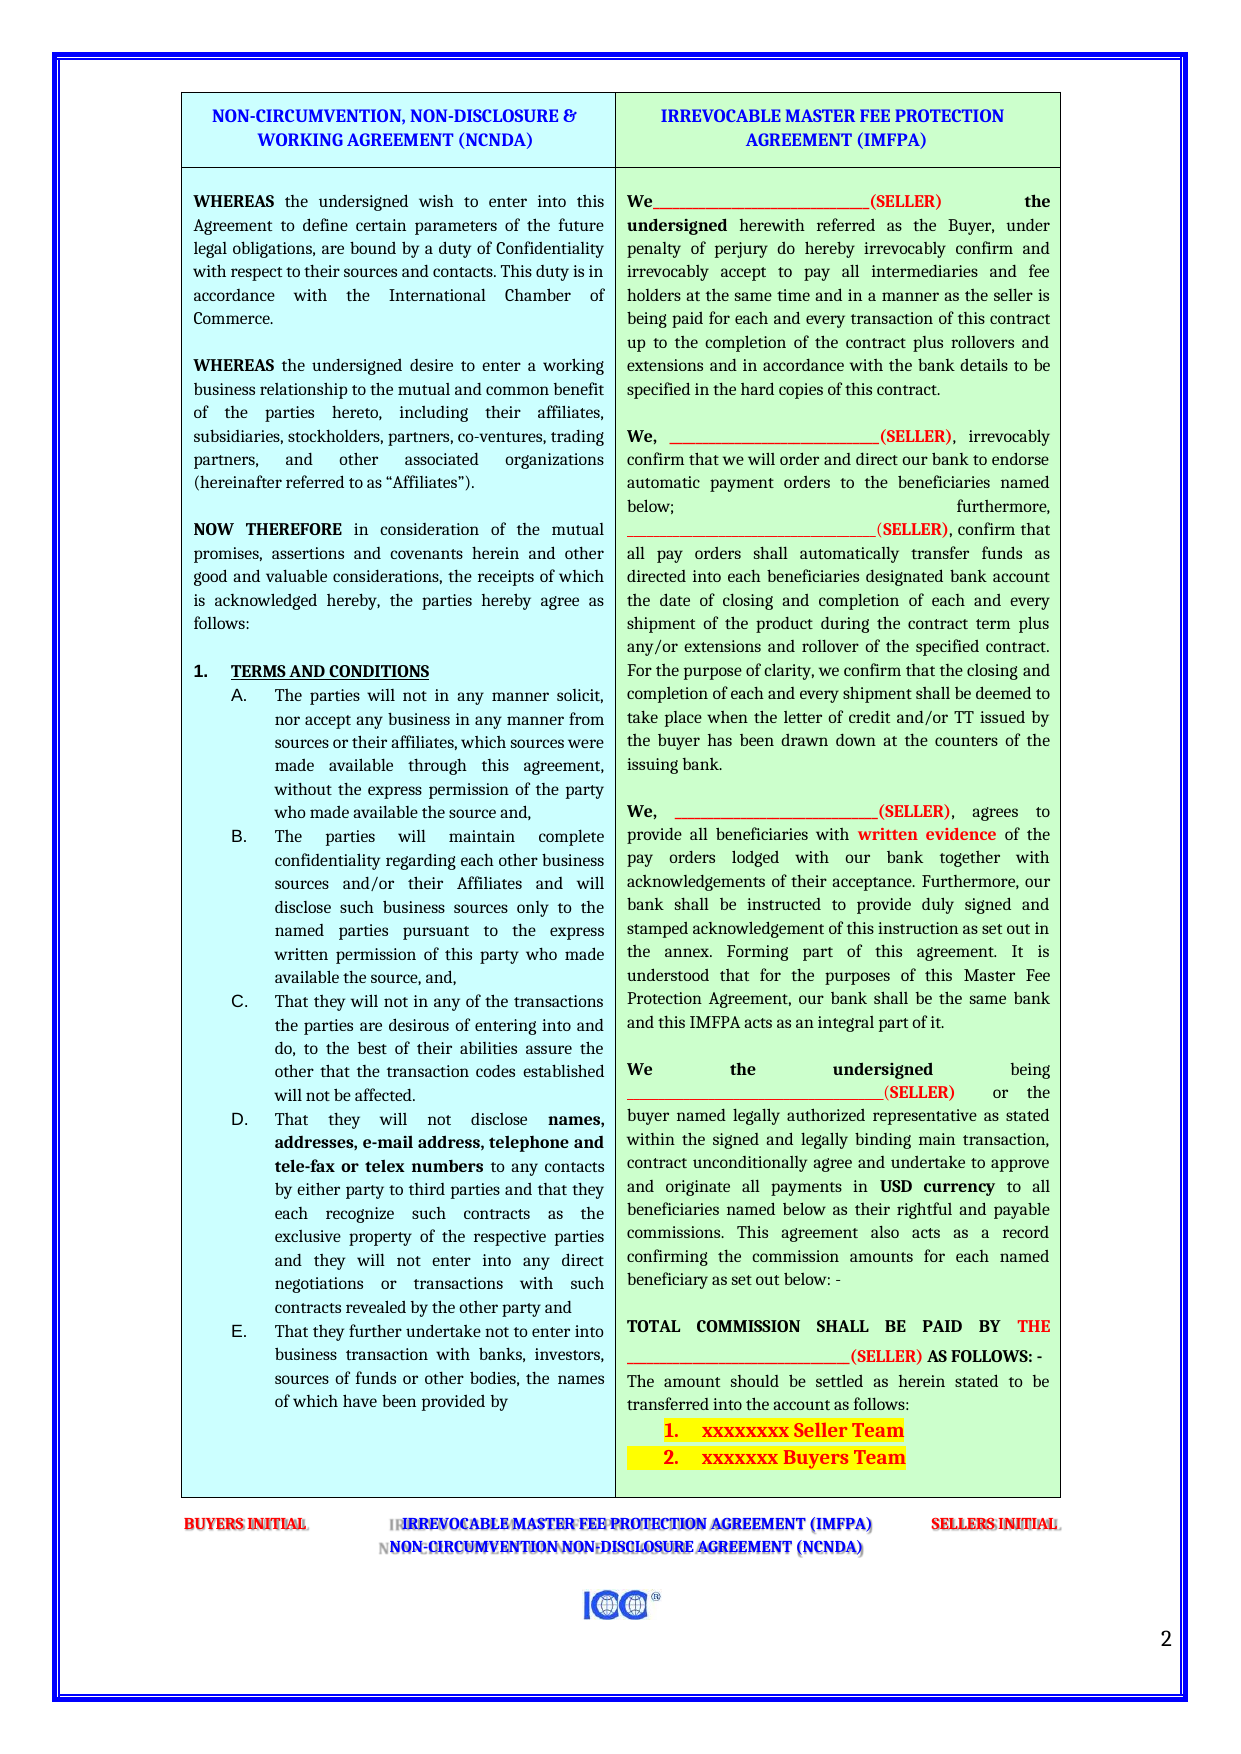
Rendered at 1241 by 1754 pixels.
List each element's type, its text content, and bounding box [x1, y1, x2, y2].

picture [582, 1589, 662, 1620]
table_cell WHEREAS the undersigned wish to enter into this Agreement to define certain parameters of the future legal obligations, are bound by a duty of Confidentiality with respect to their sources and contacts. This duty is in accordance with the International Chamber of Commerce. WHEREAS the undersigned desire to enter a working business relationship to the mutual and common benefit of the parties hereto, including their affiliates, subsidiaries, stockholders, partners, co-ventures, trading partners, and other associated organizations (hereinafter referred to as “Affiliates”). NOW THEREFORE in consideration of the mutual promises, assertions and covenants herein and other good and valuable considerations, the receipts of which is acknowledged hereby, the parties hereby agree as follows: TERMS AND CONDITIONS The parties will not in any manner solicit, nor accept any business in any manner from sources or their affiliates, which sources were made available through this agreement, without the express permission of the party who made available the source and, The parties will maintain complete confidentiality regarding each other business sources and/or their Affiliates and will disclose such business sources only to the named parties pursuant to the express written permission of this party who made available the source, and, That they will not in any of the transactions the parties are desirous of entering into and do, to the best of their abilities assure the other that the transaction codes established will not be affected. That they will not disclose names, addresses, e-mail address, telephone and tele-fax or telex numbers to any contacts by either party to third parties and that they each recognize such contracts as the exclusive property of the respective parties and they will not enter into any direct negotiations or transactions with such contracts revealed by the other party and That they further undertake not to enter into business transaction with banks, investors, sources of funds or other bodies, the names of which have been provided by [182, 168, 615, 1497]
table_header NON-CIRCUMVENTION, NON-DISCLOSURE & WORKING AGREEMENT (NCNDA) [182, 93, 615, 167]
table_header IRREVOCABLE MASTER FEE PROTECTION AGREEMENT (IMFPA) [616, 93, 1060, 167]
picture [169, 1507, 1083, 1569]
table_cell We_________________________________(SELLER) the undersigned herewith referred as the Buyer, under penalty of perjury do hereby irrevocably confirm and irrevocably accept to pay all intermediaries and fee holders at the same time and in a manner as the seller is being paid for each and every transaction of this contract up to the completion of the contract plus rollovers and extensions and in accordance with the bank details to be specified in the hard copies of this contract. We, ________________________________(SELLER), irrevocably confirm that we will order and direct our bank to endorse automatic payment orders to the beneficiaries named below; furthermore, ______________________________________(SELLER), confirm that all pay orders shall automatically transfer funds as directed into each beneficiaries designated bank account the date of closing and completion of each and every shipment of the product during the contract term plus any/or extensions and rollover of the specified contract. For the purpose of clarity, we confirm that the closing and completion of each and every shipment shall be deemed to take place when the letter of credit and/or TT issued by the buyer has been drawn down at the counters of the issuing bank. We, _______________________________(SELLER), agrees to provide all beneficiaries with written evidence of the pay orders lodged with our bank together with acknowledgements of their acceptance. Furthermore, our bank shall be instructed to provide duly signed and stamped acknowledgement of this instruction as set out in the annex. Forming part of this agreement. It is understood that for the purposes of this Master Fee Protection Agreement, our bank shall be the same bank and this IMFPA acts as an integral part of it. We the undersigned being _________________________________________(SELLER) or the buyer named legally authorized representative as stated within the signed and legally binding main transaction, contract unconditionally agree and undertake to approve and originate all payments in USD currency to all beneficiaries named below as their rightful and payable commissions. This agreement also acts as a record confirming the commission amounts for each named beneficiary as set out below: - TOTAL COMMISSION SHALL BE PAID BY THE __________________________________(SELLER) AS FOLLOWS: - The amount should be settled as herein stated to be transferred into the account as follows: xxxxxxxx Seller Team 2. xxxxxxx Buyers Team [616, 168, 1060, 1497]
